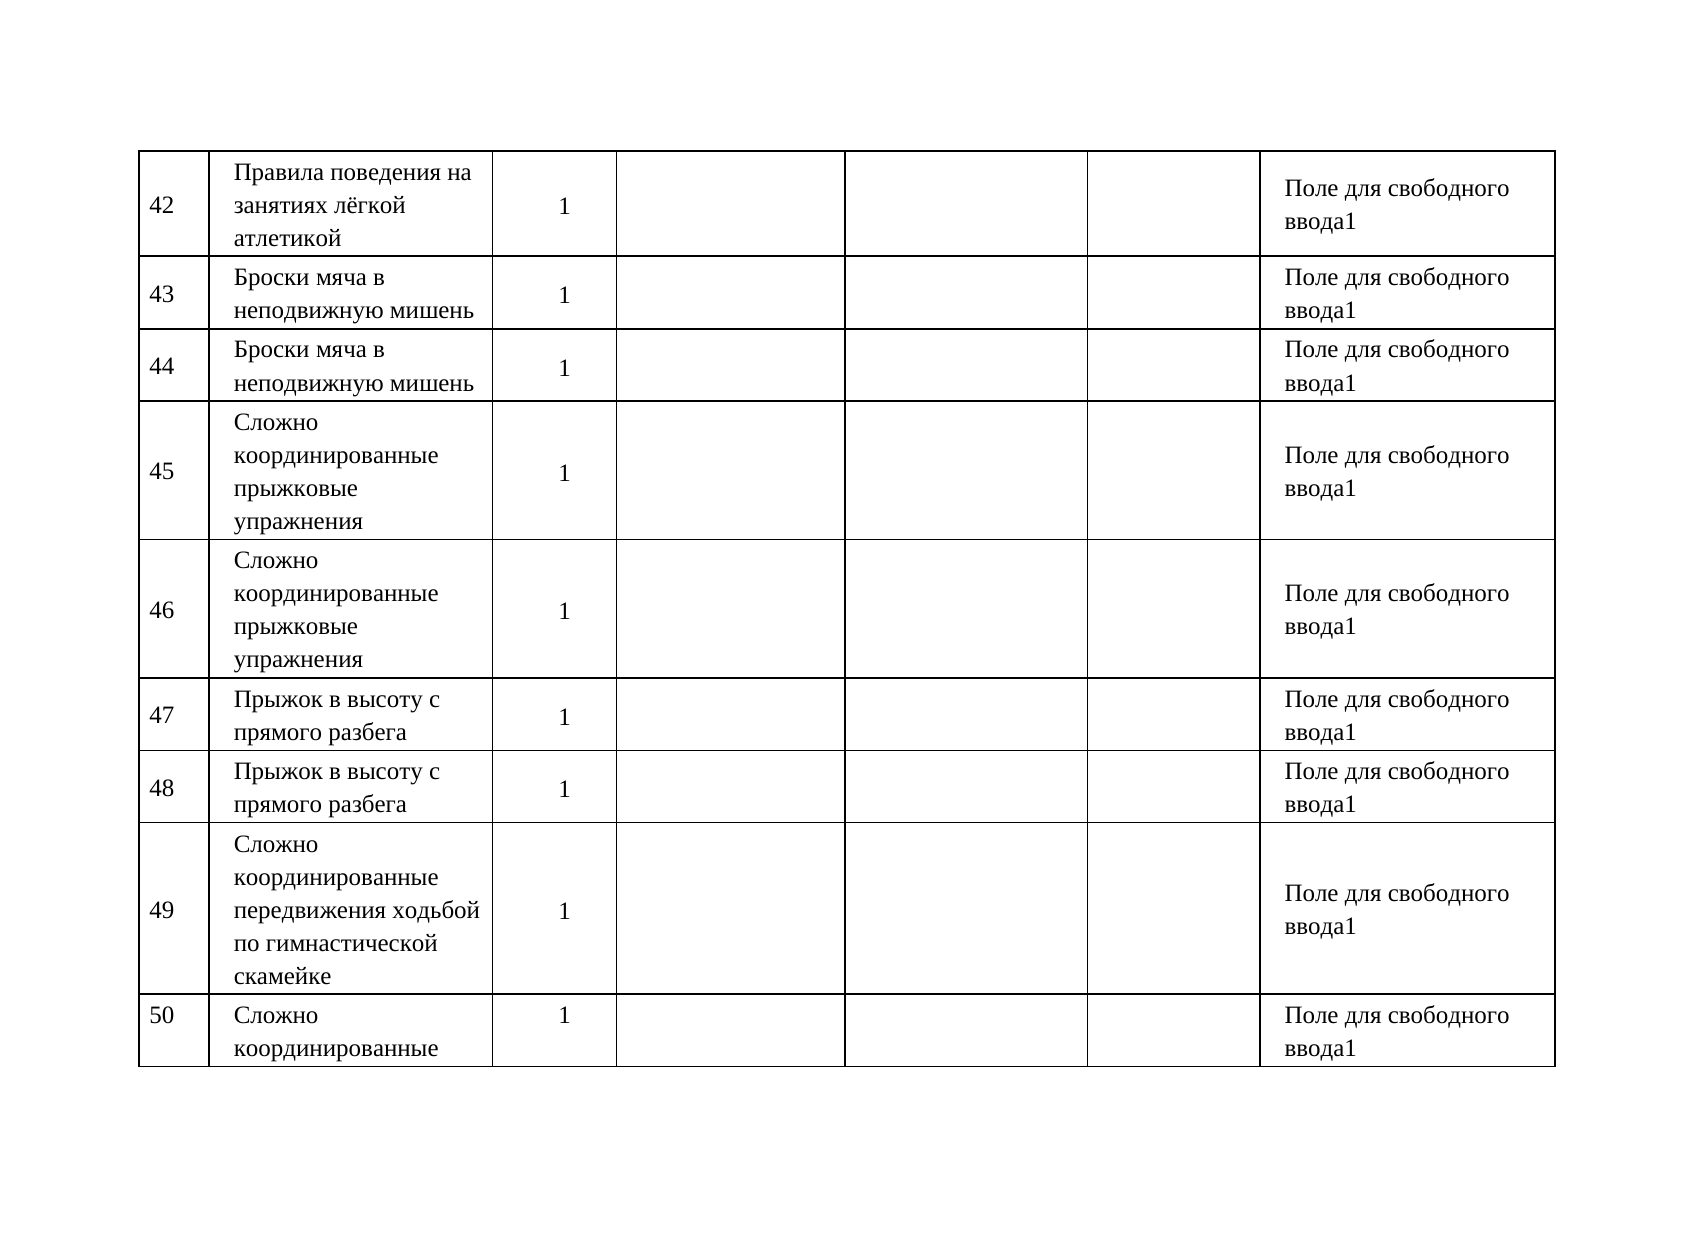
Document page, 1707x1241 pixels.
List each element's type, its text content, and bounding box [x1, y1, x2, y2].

table_cell Правила поведения на занятиях лёгкой атлетикой [210, 152, 492, 255]
table_cell [617, 330, 844, 400]
table_cell 50 [140, 995, 208, 1066]
table_cell [1088, 751, 1259, 822]
table_cell [617, 679, 844, 749]
table_cell [617, 257, 844, 328]
table_cell [846, 540, 1087, 677]
table_cell 1 [493, 257, 616, 328]
table_cell [617, 152, 844, 255]
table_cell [1261, 995, 1554, 1066]
table_cell [1088, 257, 1259, 328]
table_cell [846, 330, 1087, 400]
table_cell 1 [493, 152, 616, 255]
table_cell 45 [140, 402, 208, 539]
table_cell [617, 540, 844, 677]
table_cell 49 [140, 823, 208, 993]
table_cell 1 [493, 330, 616, 400]
table_cell [846, 679, 1087, 749]
table_cell Броски мяча в неподвижную мишень [210, 330, 492, 400]
table_cell [1088, 679, 1259, 749]
table_cell [846, 152, 1087, 255]
table_cell 1 [493, 823, 616, 993]
table_cell [846, 402, 1087, 539]
table_cell 1 [493, 751, 616, 822]
table_cell Поле для свободного ввода1 [1261, 257, 1554, 328]
table_cell [846, 995, 1087, 1066]
table_cell [617, 995, 844, 1066]
table_cell [1088, 402, 1259, 539]
table_cell [1088, 540, 1259, 677]
table_cell 1 [493, 540, 616, 677]
table_cell Поле для свободного ввода1 [1261, 402, 1554, 539]
table_cell [1088, 995, 1259, 1066]
table_cell [846, 257, 1087, 328]
table_cell Прыжок в высоту с прямого разбега [210, 751, 492, 822]
table_cell 1 [493, 402, 616, 539]
table_cell [617, 402, 844, 539]
table_cell [846, 751, 1087, 822]
table_cell Сложно координированные прыжковые упражнения [210, 540, 492, 677]
table_cell [846, 823, 1087, 993]
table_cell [1261, 152, 1554, 255]
table_cell 1 [493, 679, 616, 749]
table_cell Поле для свободного ввода1 [1261, 679, 1554, 749]
table_cell [1088, 823, 1259, 993]
table_cell Поле для свободного ввода1 [1261, 751, 1554, 822]
table_cell 47 [140, 679, 208, 749]
table_cell Поле для свободного ввода1 [1261, 540, 1554, 677]
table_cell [210, 823, 492, 993]
table_cell 42 [140, 152, 208, 255]
table_cell Поле для свободного ввода1 [1261, 823, 1554, 993]
table_cell Броски мяча в неподвижную мишень [210, 257, 492, 328]
table_cell 44 [140, 330, 208, 400]
table_cell Сложно координированные прыжковые упражнения [210, 402, 492, 539]
table_cell [1088, 152, 1259, 255]
table_cell Поле для свободного ввода1 [1261, 330, 1554, 400]
table_cell [617, 751, 844, 822]
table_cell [210, 995, 492, 1066]
table_cell 43 [140, 257, 208, 328]
table_cell [617, 823, 844, 993]
table_cell Прыжок в высоту с прямого разбега [210, 679, 492, 749]
table_cell 48 [140, 751, 208, 822]
table_cell 1 [493, 995, 616, 1066]
table_cell [1088, 330, 1259, 400]
table_cell 46 [140, 540, 208, 677]
